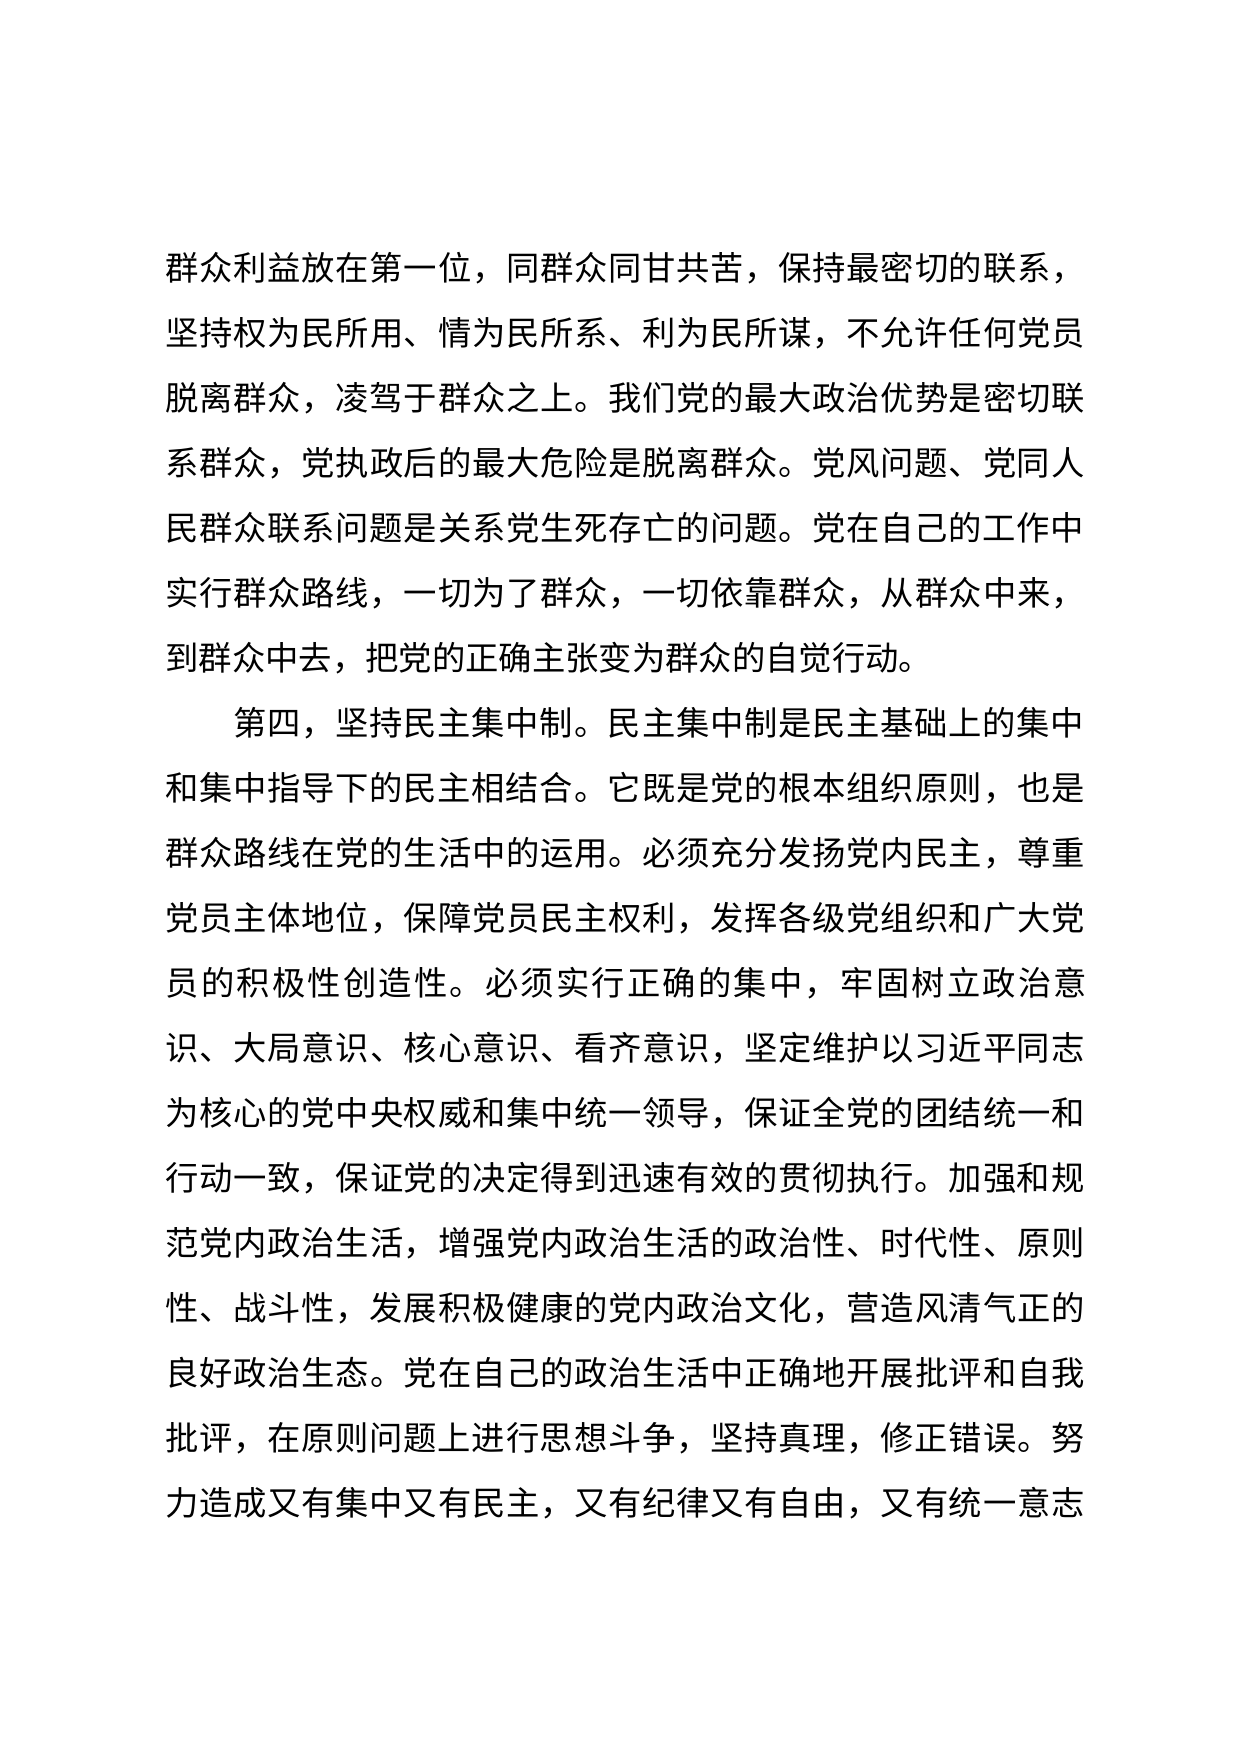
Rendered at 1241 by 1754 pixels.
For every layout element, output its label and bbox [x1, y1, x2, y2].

text [165, 688, 1087, 1533]
text [165, 233, 1087, 688]
